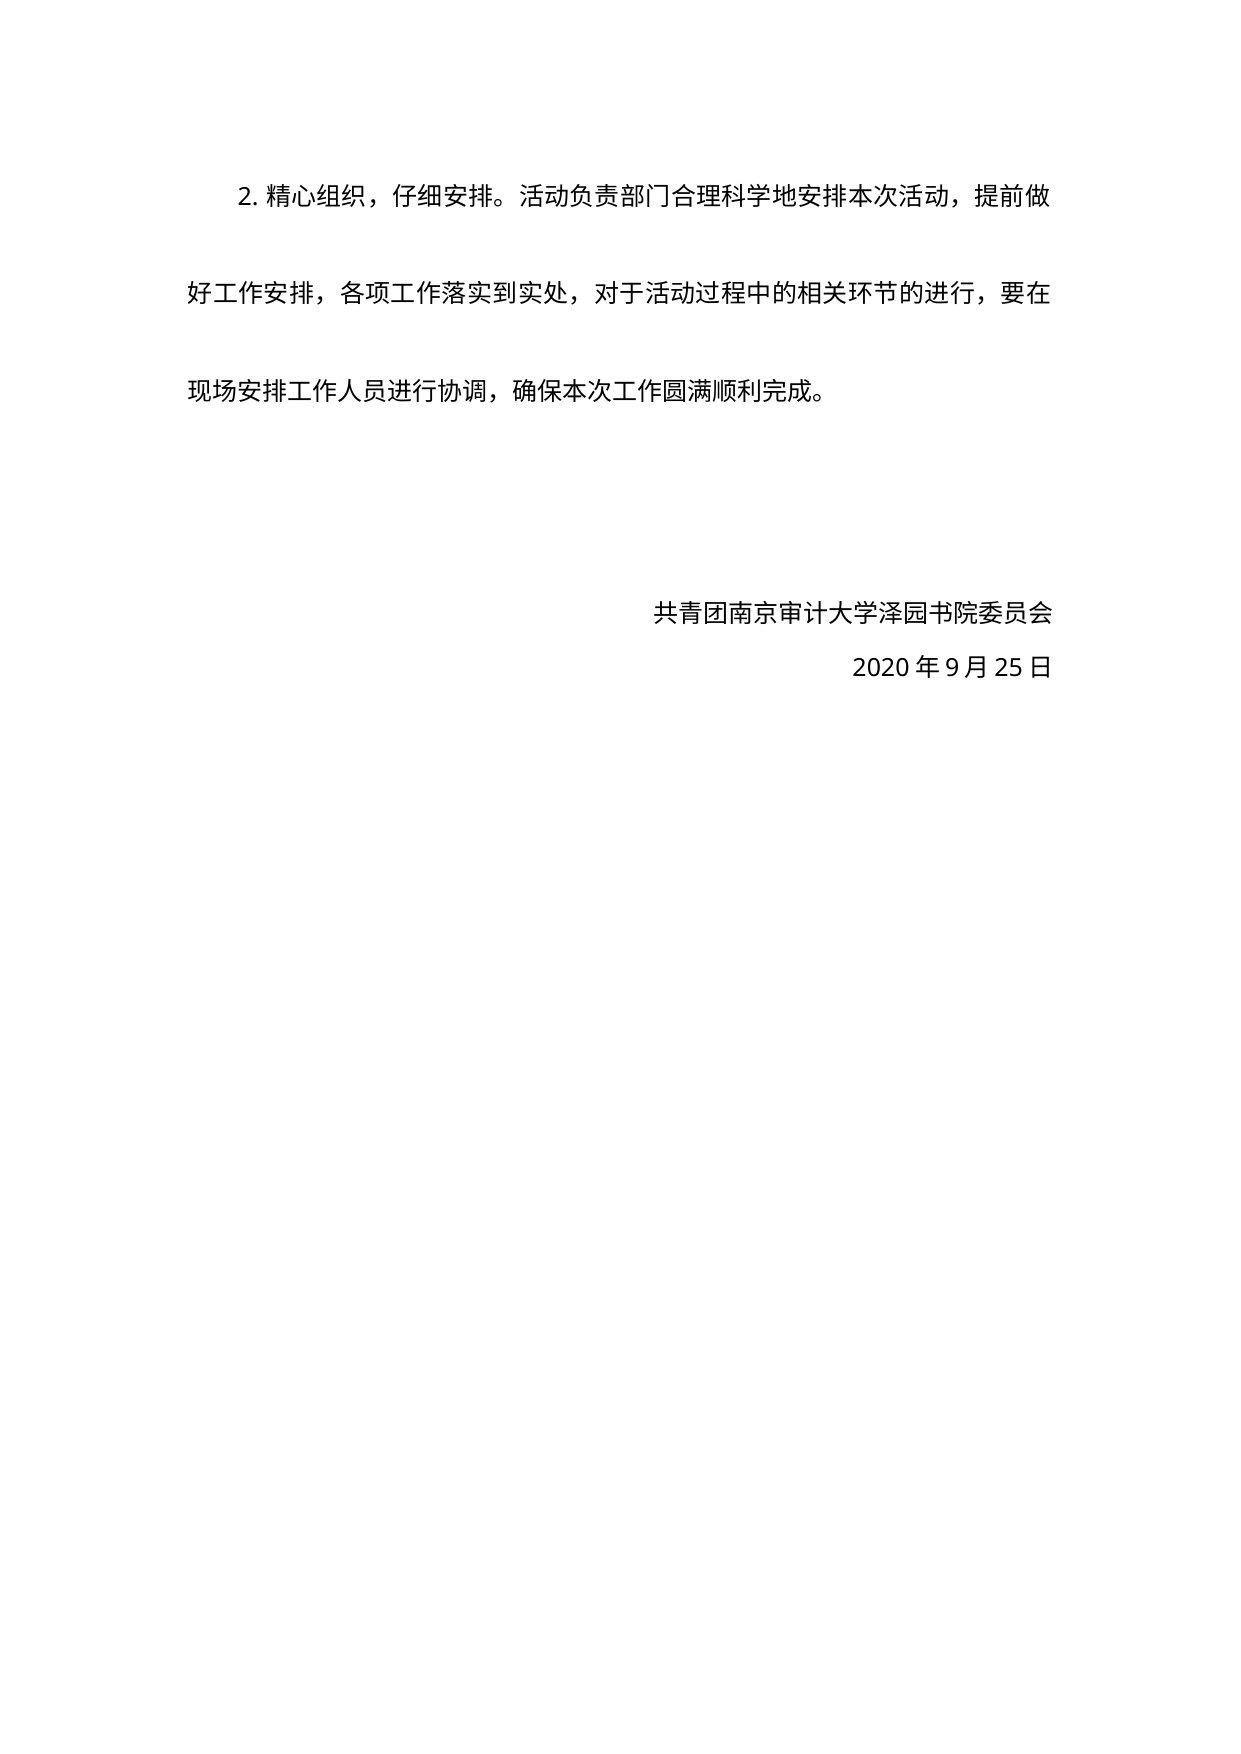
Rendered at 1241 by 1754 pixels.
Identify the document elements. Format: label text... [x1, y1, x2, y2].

text 2020年9月25日 [187, 648, 1053, 684]
text 2. 精心组织，仔细安排。活动负责部门合理科学地安排本次活动，提前做好工作安排，各项工作落实到实处，对于活动过程中的相关环节的进行，要在现场安排工作人员进行协调，确保本次工作圆满顺利完成。 [187, 162, 1053, 422]
text 共青团南京审计大学泽园书院委员会 [187, 593, 1053, 629]
